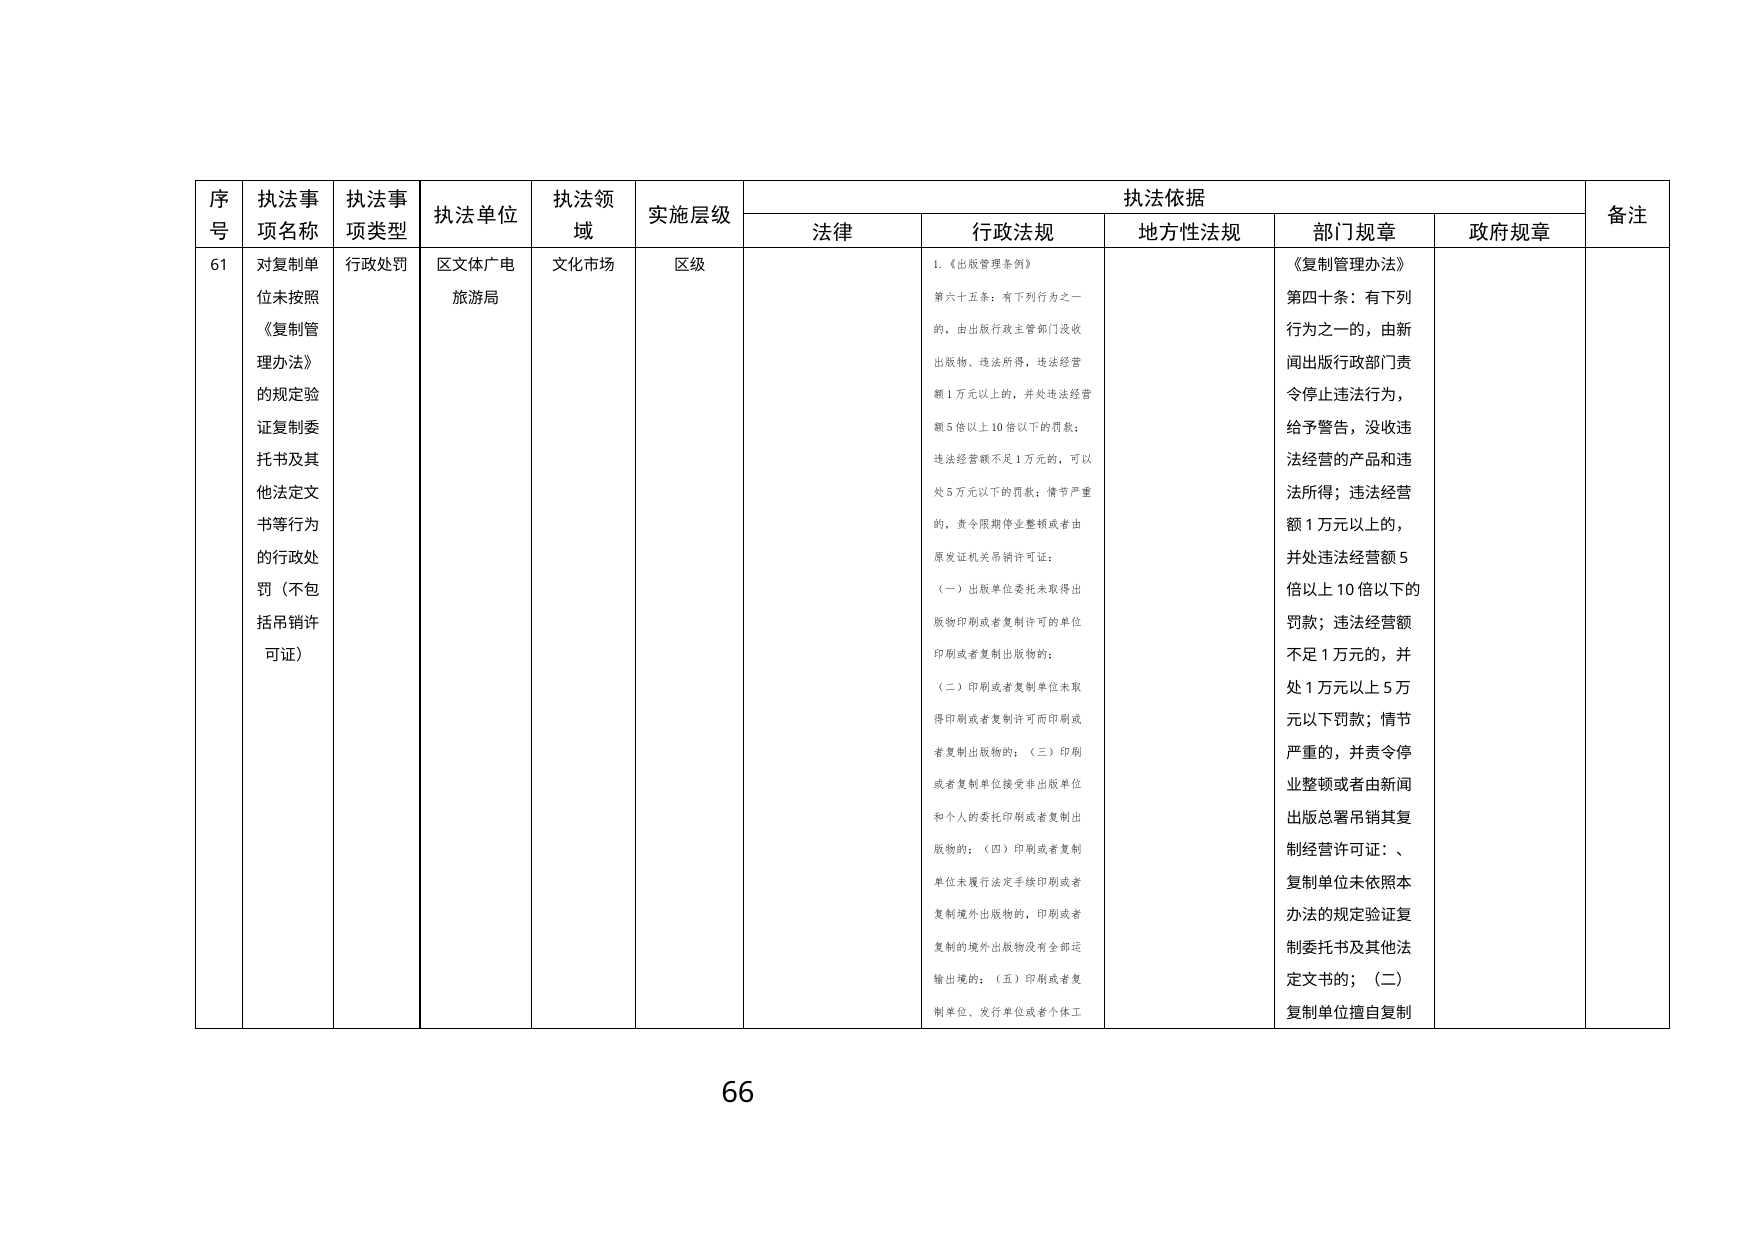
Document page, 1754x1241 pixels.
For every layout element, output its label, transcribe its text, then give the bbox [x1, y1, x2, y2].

table_cell 地方性法规 [1105, 214, 1274, 247]
table_cell 区文体广电旅游局 [421, 248, 531, 1028]
table_cell [1435, 248, 1585, 1028]
table_header 执法领域 [532, 181, 635, 247]
table_header 执法事项名称 [243, 181, 333, 247]
table_cell [744, 248, 921, 1028]
table_cell 区级 [636, 248, 743, 1028]
table_cell [1105, 248, 1274, 1028]
table_header 备注 [1586, 181, 1669, 247]
table_header 执法事项类型 [334, 181, 419, 247]
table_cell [1275, 248, 1434, 1028]
table_cell 61 [196, 248, 242, 1028]
table_header 序号 [196, 181, 242, 247]
table_cell 部门规章 [1275, 214, 1434, 247]
table_cell 行政法规 [922, 214, 1104, 247]
table_cell 法律 [744, 214, 921, 247]
table_header 实施层级 [636, 181, 743, 247]
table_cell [922, 248, 1104, 1028]
table_cell 行政处罚 [334, 248, 419, 1028]
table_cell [243, 248, 333, 1028]
table_header 执法依据 [744, 181, 1585, 213]
table_cell 文化市场 [532, 248, 635, 1028]
table_cell [1586, 248, 1669, 1028]
table_header 执法单位 [421, 181, 531, 247]
table_cell 政府规章 [1435, 214, 1585, 247]
